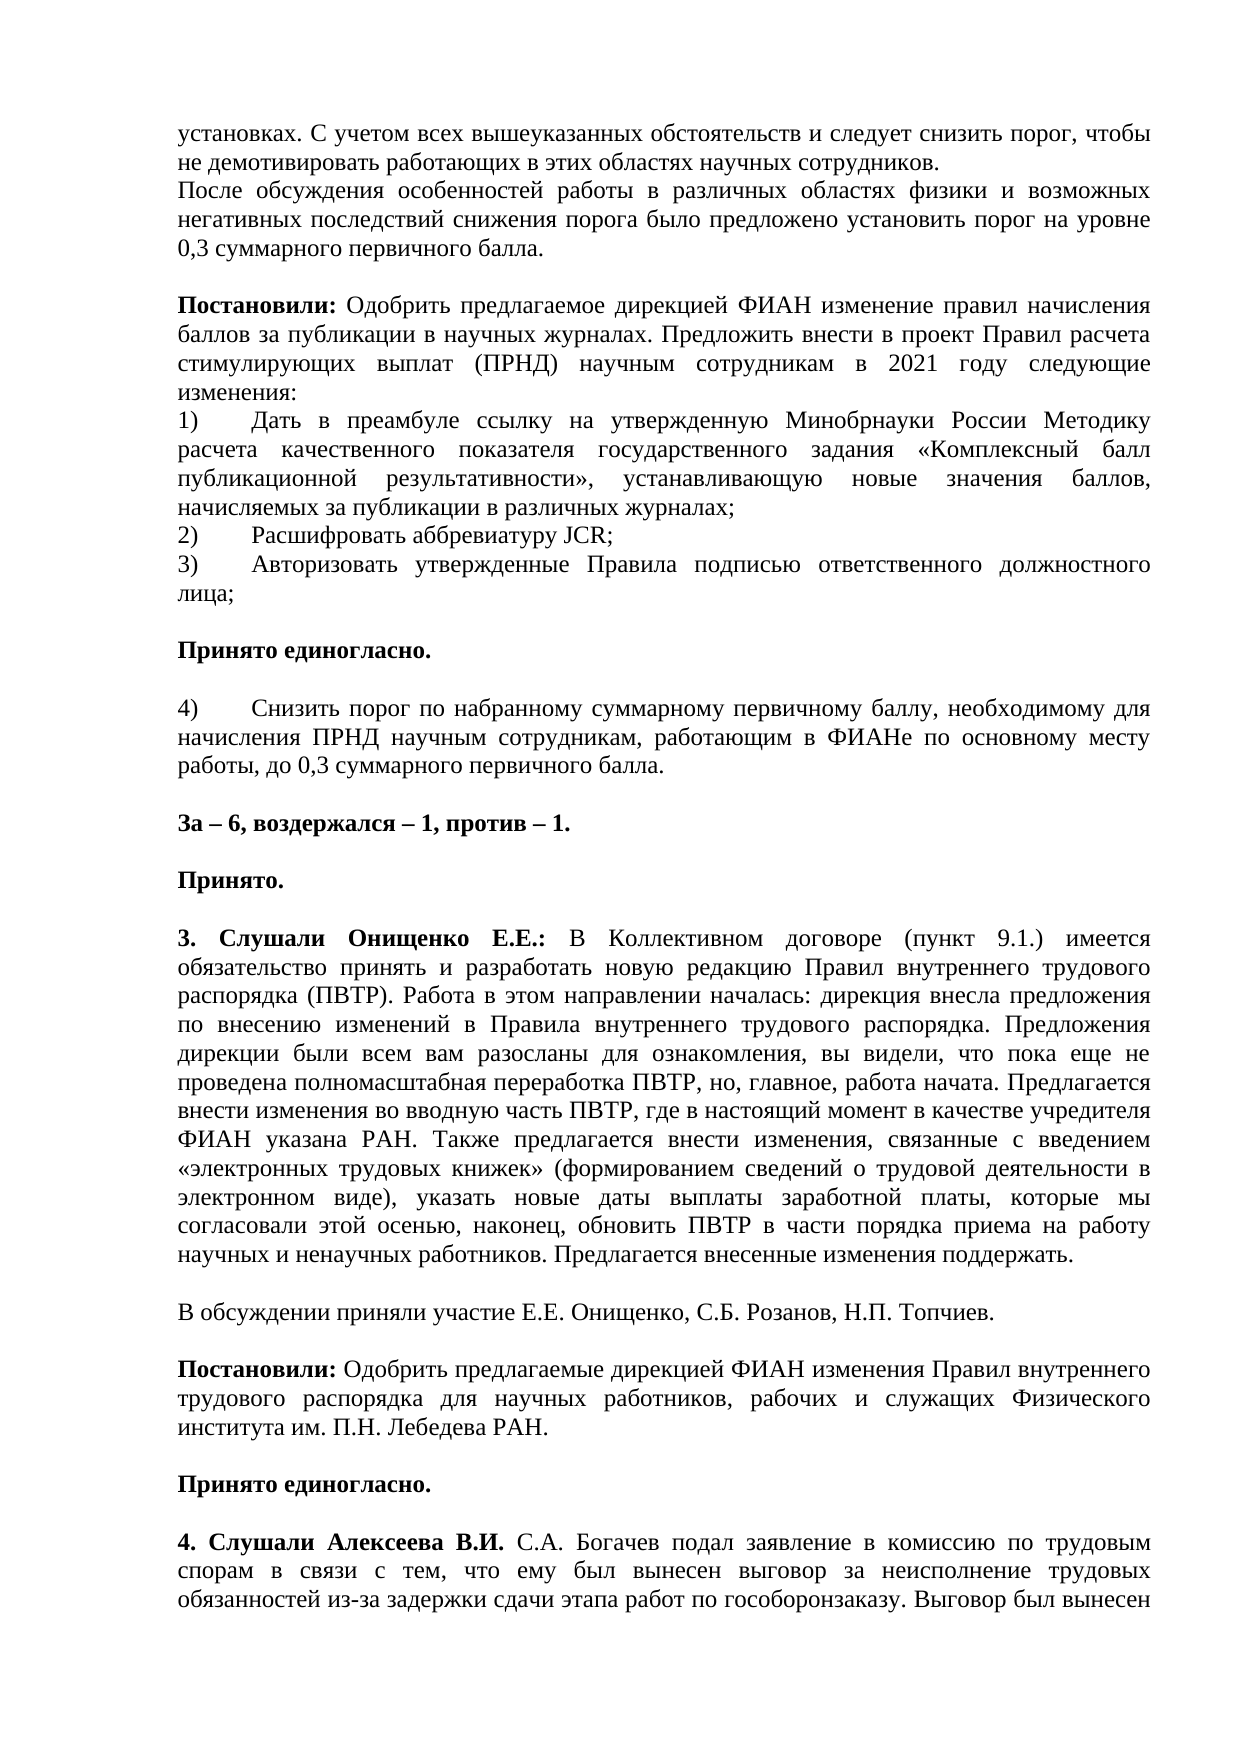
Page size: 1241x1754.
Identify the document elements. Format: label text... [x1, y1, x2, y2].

text За – 6, воздержался – 1, против – 1. [177, 808, 1152, 837]
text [177, 1527, 1152, 1613]
text 4) Снизить порог по набранному суммарному первичному баллу, необходимому для начисления ПРНД научным сотрудникам, работающим в ФИАНе по основному месту работы, до 0,3 суммарного первичного балла. [177, 693, 1152, 779]
text Принято единогласно. [177, 636, 1152, 664]
text 2) Расшифровать аббревиатуру JCR; [177, 521, 1152, 549]
text Постановили: Одобрить предлагаемые дирекцией ФИАН изменения Правил внутреннего трудового распорядка для научных работников, рабочих и служащих Физического института им. П.Н. Лебедева РАН. [177, 1354, 1152, 1441]
text 1) Дать в преамбуле ссылку на утвержденную Минобрнауки России Методику расчета качественного показателя государственного задания «Комплексный балл публикационной результативности», устанавливающую новые значения баллов, начисляемых за публикации в различных журналах; [177, 406, 1152, 521]
text Принято. [177, 866, 1152, 894]
text В обсуждении приняли участие Е.Е. Онищенко, С.Б. Розанов, Н.П. Топчиев. [177, 1297, 1152, 1326]
text Постановили: Одобрить предлагаемое дирекцией ФИАН изменение правил начисления баллов за публикации в научных журналах. Предложить внести в проект Правил расчета стимулирующих выплат (ПРНД) научным сотрудникам в 2021 году следующие изменения: [177, 291, 1152, 406]
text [177, 118, 1152, 176]
text После обсуждения особенностей работы в различных областях физики и возможных негативных последствий снижения порога было предложено установить порог на уровне 0,3 суммарного первичного балла. [177, 176, 1152, 262]
text 3) Авторизовать утвержденные Правила подписью ответственного должностного лица; [177, 549, 1152, 607]
text 3. Слушали Онищенко Е.Е.: В Коллективном договоре (пункт 9.1.) имеется обязательство принять и разработать новую редакцию Правил внутреннего трудового распорядка (ПВТР). Работа в этом направлении началась: дирекция внесла предложения по внесению изменений в Правила внутреннего трудового распорядка. Предложения дирекции были всем вам разосланы для ознакомления, вы видели, что пока еще не проведена полномасштабная переработка ПВТР, но, главное, работа начата. Предлагается внести изменения во вводную часть ПВТР, где в настоящий момент в качестве учредителя ФИАН указана РАН. Также предлагается внести изменения, связанные с введением «электронных трудовых книжек» (формированием сведений о трудовой деятельности в электронном виде), указать новые даты выплаты заработной платы, которые мы согласовали этой осенью, наконец, обновить ПВТР в части порядка приема на работу научных и ненаучных работников. Предлагается внесенные изменения поддержать. [177, 923, 1152, 1268]
text Принято единогласно. [177, 1469, 1152, 1498]
